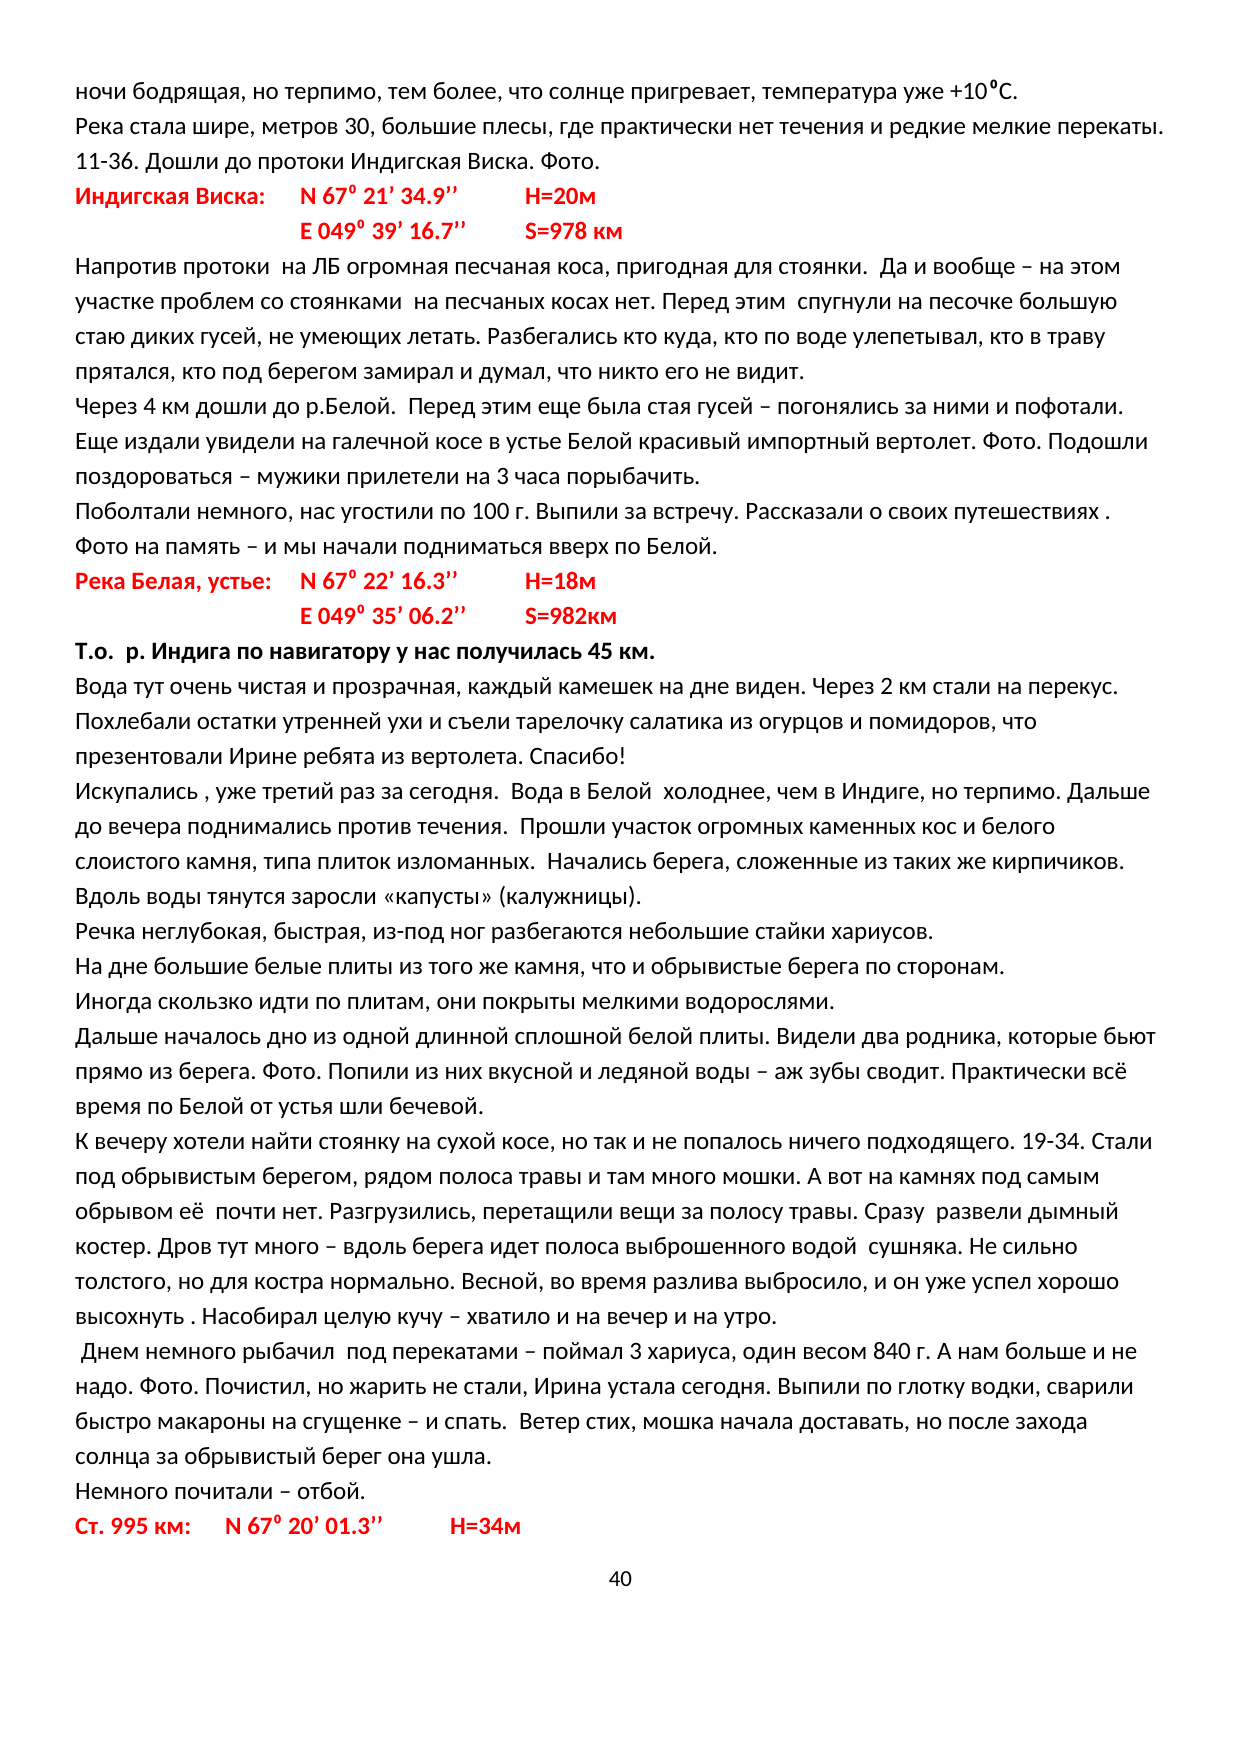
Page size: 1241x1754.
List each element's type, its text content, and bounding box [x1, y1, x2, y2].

text Река стала шире, метров 30, большие плесы, где практически нет течения и редкие мелкие перекаты. [75, 110, 1165, 141]
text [75, 75, 1165, 106]
text Через 4 км дошли до р.Белой. Перед этим еще была стая гусей – погонялись за ними и пофотали. Еще издали увидели на галечной косе в устье Белой красивый импортный вертолет. Фото. Подошли поздороваться – мужики прилетели на 3 часа порыбачить. [75, 390, 1165, 491]
text К вечеру хотели найти стоянку на сухой косе, но так и не попалось ничего подходящего. 19-34. Стали под обрывистым берегом, рядом полоса травы и там много мошки. А вот на камнях под самым обрывом её почти нет. Разгрузились, перетащили вещи за полосу травы. Сразу развели дымный костер. Дров тут много – вдоль берега идет полоса выброшенного водой сушняка. Не сильно толстого, но для костра нормально. Весной, во время разлива выбросило, и он уже успел хорошо высохнуть . Насобирал целую кучу – хватило и на вечер и на утро. [75, 1125, 1165, 1331]
text 11-36. Дошли до протоки Индигская Виска. Фото. [75, 145, 1165, 176]
text Ст. 995 км: N 67⁰ 20’ 01.3’’ H=34м [75, 1510, 1165, 1541]
text Поболтали немного, нас угостили по 100 г. Выпили за встречу. Рассказали о своих путешествиях . Фото на память – и мы начали подниматься вверх по Белой. [75, 495, 1165, 561]
text E 049⁰ 35’ 06.2’’ S=982км [75, 600, 1165, 631]
text Немного почитали – отбой. [75, 1475, 1165, 1506]
text Река Белая, устье: N 67⁰ 22’ 16.3’’ H=18м [75, 565, 1165, 596]
text Искупались , уже третий раз за сегодня. Вода в Белой холоднее, чем в Индиге, но терпимо. Дальше до вечера поднимались против течения. Прошли участок огромных каменных кос и белого слоистого камня, типа плиток изломанных. Начались берега, сложенные из таких же кирпичиков. Вдоль воды тянутся заросли «капусты» (калужницы). [75, 775, 1165, 911]
text Речка неглубокая, быстрая, из-под ног разбегаются небольшие стайки хариусов. [75, 915, 1165, 946]
text E 049⁰ 39’ 16.7’’ S=978 км [75, 215, 1165, 246]
text Дальше началось дно из одной длинной сплошной белой плиты. Видели два родника, которые бьют прямо из берега. Фото. Попили из них вкусной и ледяной воды – аж зубы сводит. Практически всё время по Белой от устья шли бечевой. [75, 1020, 1165, 1121]
text Напротив протоки на ЛБ огромная песчаная коса, пригодная для стоянки. Да и вообще – на этом участке проблем со стоянками на песчаных косах нет. Перед этим спугнули на песочке большую стаю диких гусей, не умеющих летать. Разбегались кто куда, кто по воде улепетывал, кто в траву прятался, кто под берегом замирал и думал, что никто его не видит. [75, 250, 1165, 386]
text Вода тут очень чистая и прозрачная, каждый камешек на дне виден. Через 2 км стали на перекус. Похлебали остатки утренней ухи и съели тарелочку салатика из огурцов и помидоров, что презентовали Ирине ребята из вертолета. Спасибо! [75, 670, 1165, 771]
text Индигская Виска: N 67⁰ 21’ 34.9’’ H=20м [75, 180, 1165, 211]
text Днем немного рыбачил под перекатами – поймал 3 хариуса, один весом 840 г. А нам больше и не надо. Фото. Почистил, но жарить не стали, Ирина устала сегодня. Выпили по глотку водки, сварили быстро макароны на сгущенке – и спать. Ветер стих, мошка начала доставать, но после захода солнца за обрывистый берег она ушла. [75, 1335, 1165, 1471]
text Иногда скользко идти по плитам, они покрыты мелкими водорослями. [75, 985, 1165, 1016]
text На дне большие белые плиты из того же камня, что и обрывистые берега по сторонам. [75, 950, 1165, 981]
text Т.о. р. Индига по навигатору у нас получилась 45 км. [75, 635, 1165, 666]
